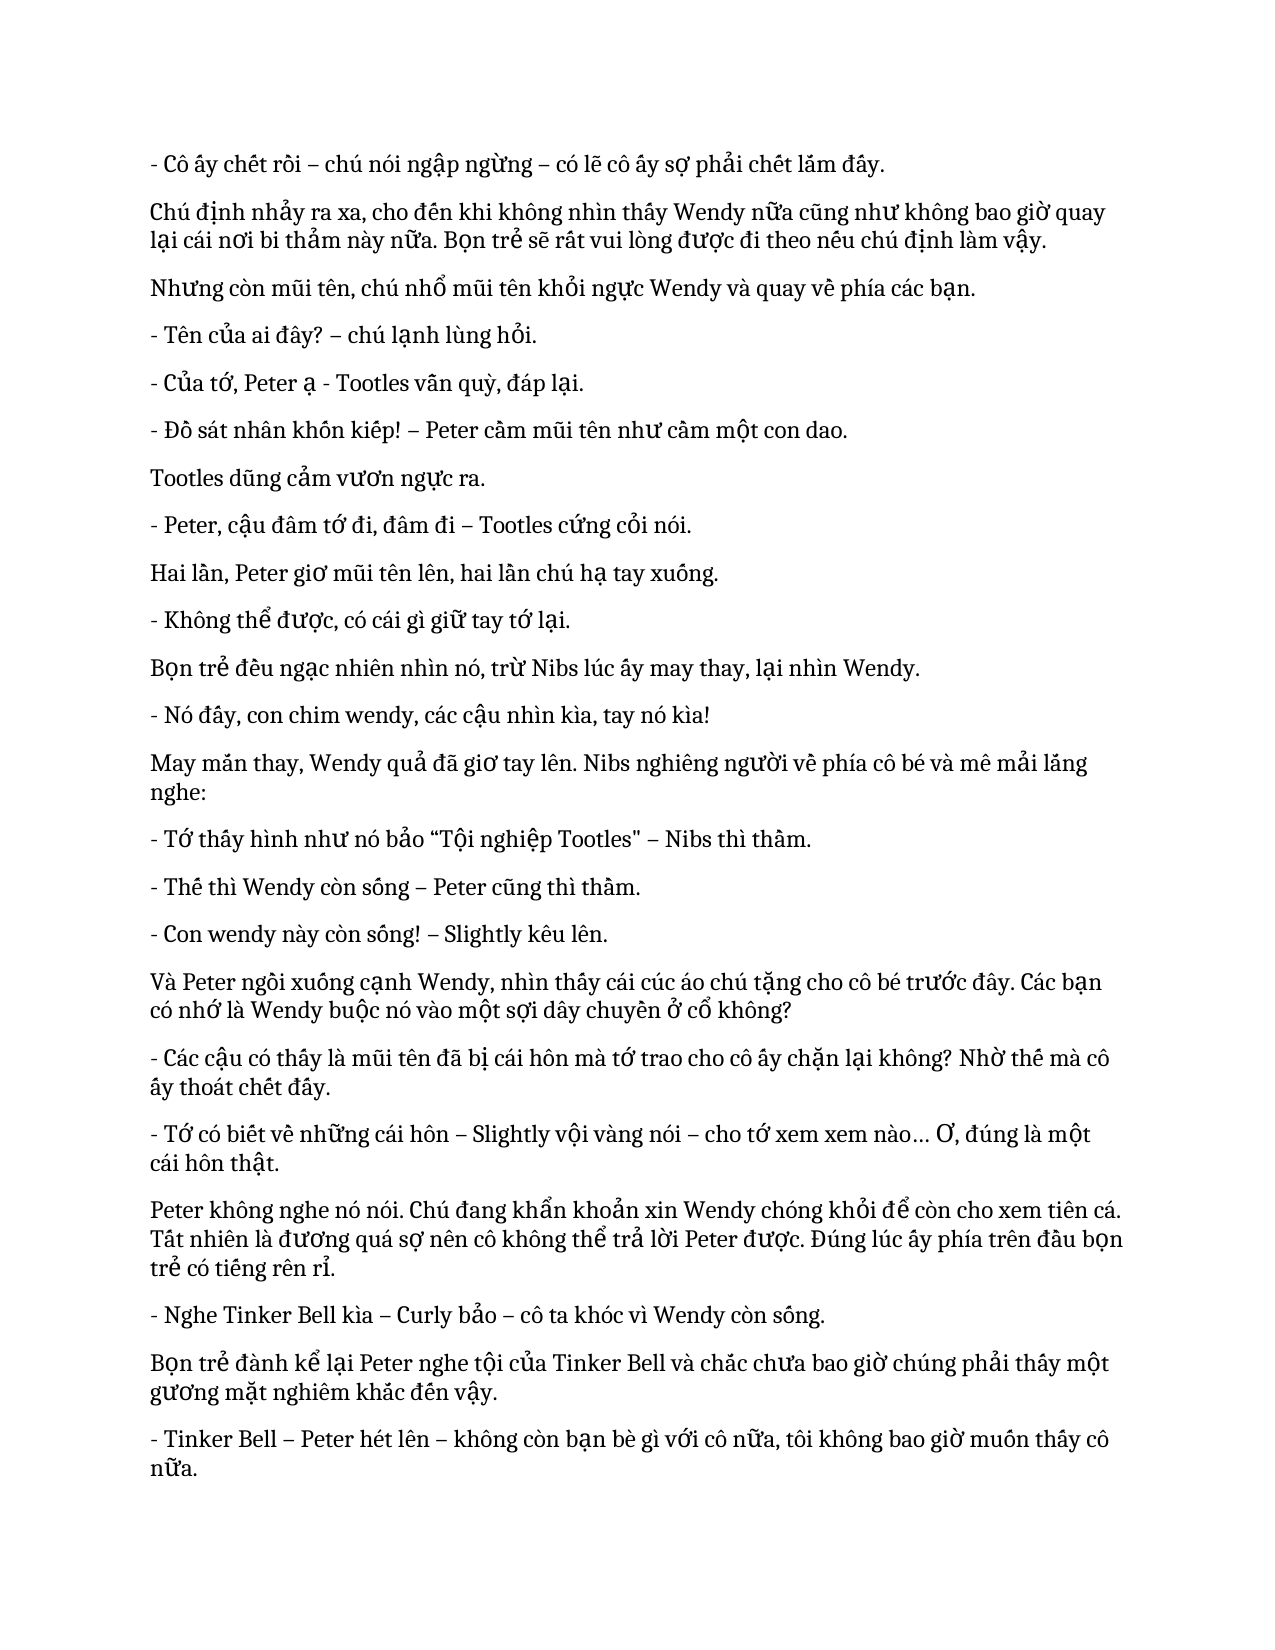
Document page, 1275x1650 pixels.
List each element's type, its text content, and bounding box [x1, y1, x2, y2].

text - Các cậu có thấy là mũi tên đã bị cái hôn mà tớ trao cho cô ấy chặn lại không? Nhờ thế mà cô ấy thoát chết đấy. [150, 1044, 1125, 1101]
text - Tên của ai đây? – chú lạnh lùng hỏi. [150, 321, 1125, 350]
text - Của tớ, Peter ạ - Tootles vẫn quỳ, đáp lại. [150, 369, 1125, 397]
text - Thế thì Wendy còn sống – Peter cũng thì thầm. [150, 872, 1125, 901]
text May mắn thay, Wendy quả đã giơ tay lên. Nibs nghiêng người về phía cô bé và mê mải lắng nghe: [150, 749, 1125, 806]
text - Tinker Bell – Peter hét lên – không còn bạn bè gì với cô nữa, tôi không bao giờ muốn thấy cô nữa. [150, 1425, 1125, 1482]
text - Cô ấy chết rồi – chú nói ngập ngừng – có lẽ cô ấy sợ phải chết lắm đấy. [150, 150, 1125, 179]
text Nhưng còn mũi tên, chú nhổ mũi tên khỏi ngực Wendy và quay về phía các bạn. [150, 274, 1125, 302]
text Hai lần, Peter giơ mũi tên lên, hai lần chú hạ tay xuống. [150, 559, 1125, 587]
text Chú định nhảy ra xa, cho đến khi không nhìn thấy Wendy nữa cũng như không bao giờ quay lại cái nơi bi thảm này nữa. Bọn trẻ sẽ rất vui lòng được đi theo nếu chú định làm vậy. [150, 197, 1125, 255]
text Peter không nghe nó nói. Chú đang khẩn khoản xin Wendy chóng khỏi để còn cho xem tiên cá. Tất nhiên là đương quá sợ nên cô không thể trả lời Peter được. Đúng lúc ấy phía trên đầu bọn trẻ có tiếng rên rỉ. [150, 1196, 1125, 1282]
text Và Peter ngồi xuống cạnh Wendy, nhìn thấy cái cúc áo chú tặng cho cô bé trước đây. Các bạn có nhớ là Wendy buộc nó vào một sợi dây chuyền ở cổ không? [150, 967, 1125, 1025]
text Bọn trẻ đều ngạc nhiên nhìn nó, trừ Nibs lúc ấy may thay, lại nhìn Wendy. [150, 654, 1125, 682]
text - Tớ thấy hình như nó bảo “Tội nghiệp Tootles" – Nibs thì thầm. [150, 825, 1125, 854]
text - Tớ có biết về những cái hôn – Slightly vội vàng nói – cho tớ xem xem nào… Ơ, đúng là một cái hôn thật. [150, 1120, 1125, 1177]
text Tootles dũng cảm vươn ngực ra. [150, 464, 1125, 492]
text - Không thể được, có cái gì giữ tay tớ lại. [150, 606, 1125, 635]
text - Đồ sát nhân khốn kiếp! – Peter cầm mũi tên như cầm một con dao. [150, 416, 1125, 445]
text - Nó đấy, con chim wendy, các cậu nhìn kìa, tay nó kìa! [150, 701, 1125, 730]
text - Peter, cậu đâm tớ đi, đâm đi – Tootles cứng cỏi nói. [150, 511, 1125, 540]
text - Con wendy này còn sống! – Slightly kêu lên. [150, 920, 1125, 949]
text - Nghe Tinker Bell kìa – Curly bảo – cô ta khóc vì Wendy còn sống. [150, 1301, 1125, 1330]
text Bọn trẻ đành kể lại Peter nghe tội của Tinker Bell và chắc chưa bao giờ chúng phải thấy một gương mặt nghiêm khắc đến vậy. [150, 1349, 1125, 1406]
